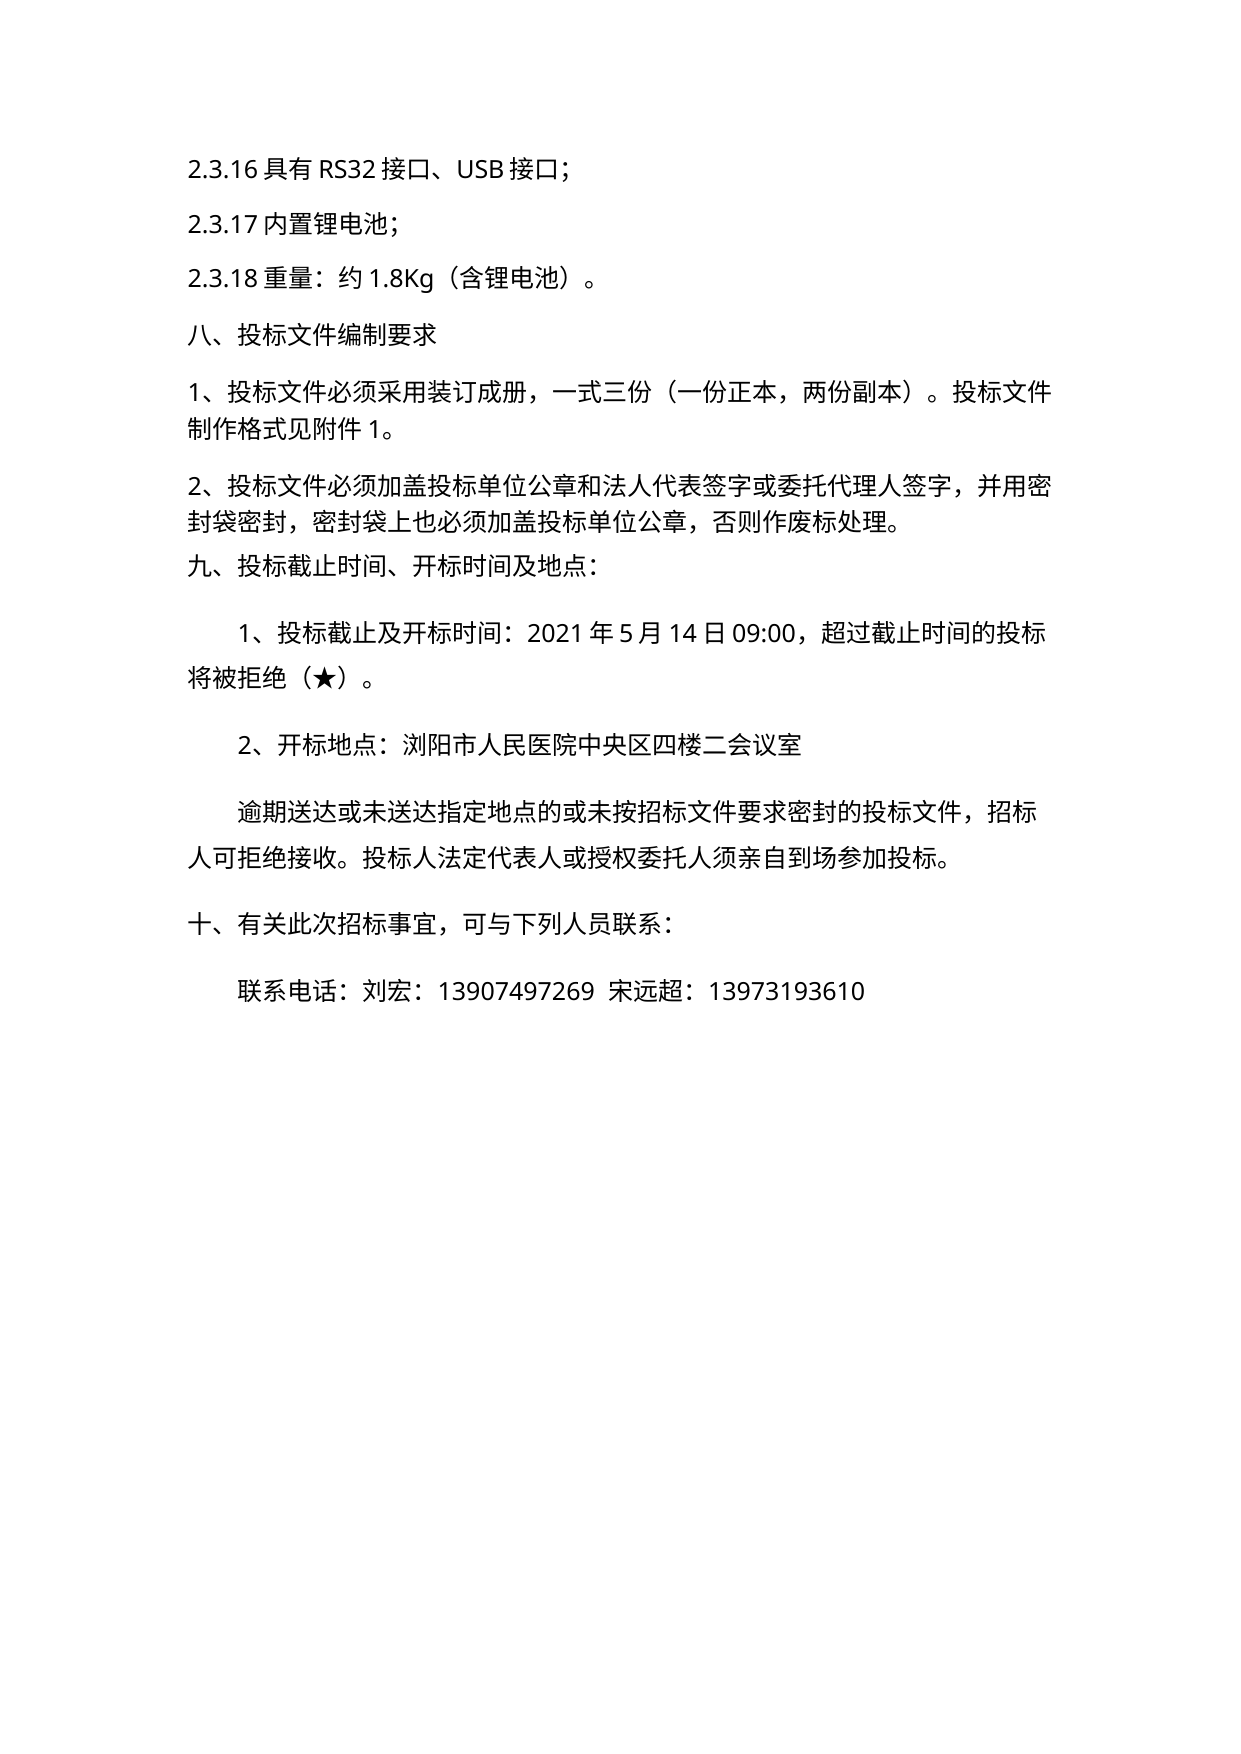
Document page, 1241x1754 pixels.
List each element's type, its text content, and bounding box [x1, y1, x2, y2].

text 2、投标文件必须加盖投标单位公章和法人代表签字或委托代理人签字，并用密封袋密封，密封袋上也必须加盖投标单位公章，否则作废标处理。 [187, 466, 1053, 539]
text 联系电话：刘宏：13907497269 宋远超：13973193610 [187, 964, 1053, 1009]
text 2.3.18重量：约1.8Kg（含锂电池）。 [187, 259, 1053, 295]
text 十、有关此次招标事宜，可与下列人员联系： [187, 897, 1053, 943]
text 2.3.17内置锂电池； [187, 204, 1053, 241]
text 1、投标截止及开标时间：2021年5月14日09:00，超过截止时间的投标将被拒绝（★）。 [187, 605, 1053, 697]
text 2.3.16具有RS32接口、USB接口； [187, 150, 1053, 186]
text 2、开标地点：浏阳市人民医院中央区四楼二会议室 [187, 718, 1053, 764]
text 逾期送达或未送达指定地点的或未按招标文件要求密封的投标文件，招标人可拒绝接收。投标人法定代表人或授权委托人须亲自到场参加投标。 [187, 784, 1053, 876]
text 九、投标截止时间、开标时间及地点： [187, 539, 1053, 584]
text 1、投标文件必须采用装订成册，一式三份（一份正本，两份副本）。投标文件制作格式见附件1。 [187, 373, 1053, 445]
text 八、投标文件编制要求 [187, 316, 1053, 352]
